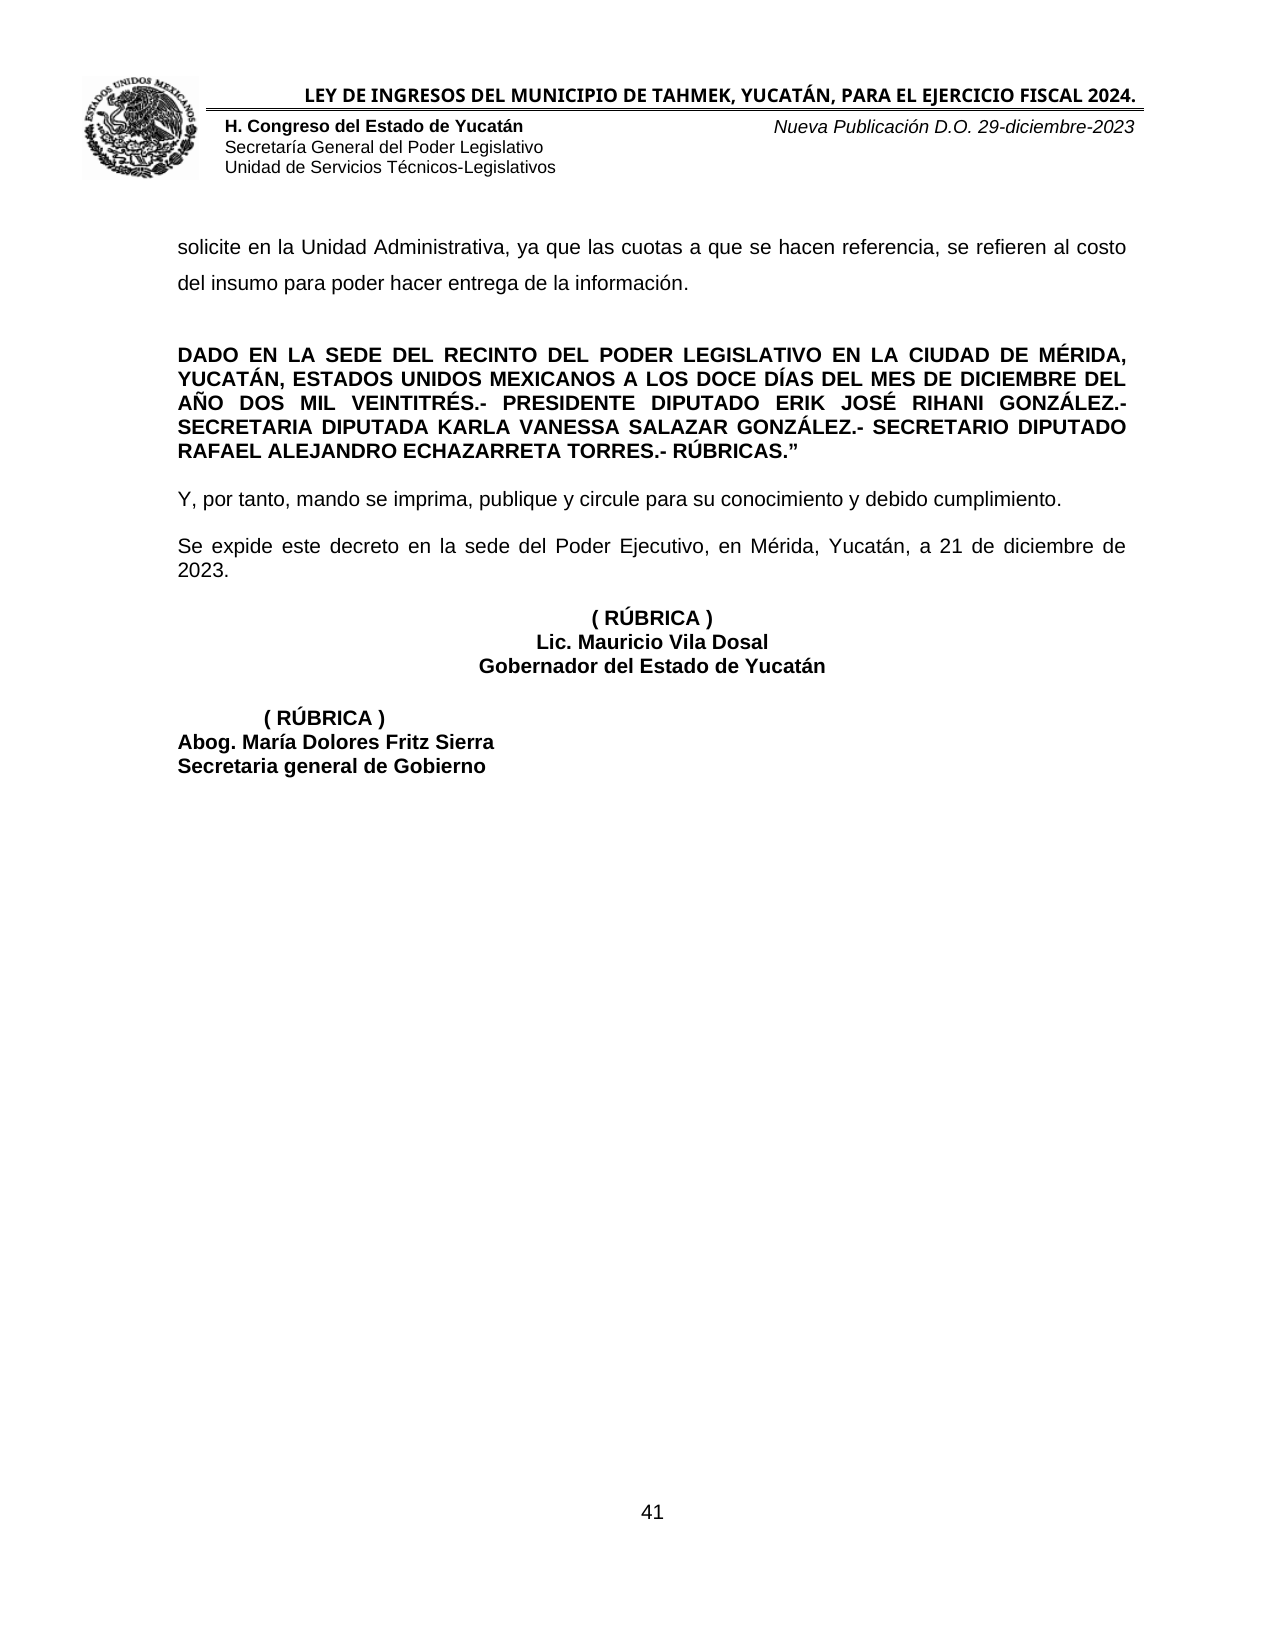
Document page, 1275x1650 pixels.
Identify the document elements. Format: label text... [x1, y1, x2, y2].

text Se expide este decreto en la sede del Poder Ejecutivo, en Mérida, Yucatán, a 21 de diciembre de 2023. [177, 534, 1127, 582]
text Y, por tanto, mando se imprima, publique y circule para su conocimiento y debido cumplimiento. [177, 486, 1127, 510]
text Secretaria general de Gobierno [177, 754, 1127, 778]
text DADO EN LA SEDE DEL RECINTO DEL PODER LEGISLATIVO EN LA CIUDAD DE MÉRIDA, YUCATÁN, ESTADOS UNIDOS MEXICANOS A LOS DOCE DÍAS DEL MES DE DICIEMBRE DEL AÑO DOS MIL VEINTITRÉS.- PRESIDENTE DIPUTADO ERIK JOSÉ RIHANI GONZÁLEZ.- SECRETARIA DIPUTADA KARLA VANESSA SALAZAR GONZÁLEZ.- SECRETARIO DIPUTADO RAFAEL ALEJANDRO ECHAZARRETA TORRES.- RÚBRICAS.” [177, 343, 1127, 462]
text ( RÚBRICA ) [177, 706, 1127, 730]
text ( RÚBRICA ) [177, 606, 1127, 630]
text Gobernador del Estado de Yucatán [177, 654, 1127, 678]
text Abog. María Dolores Fritz Sierra [177, 730, 1127, 754]
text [177, 235, 1127, 295]
text Lic. Mauricio Vila Dosal [177, 630, 1127, 654]
